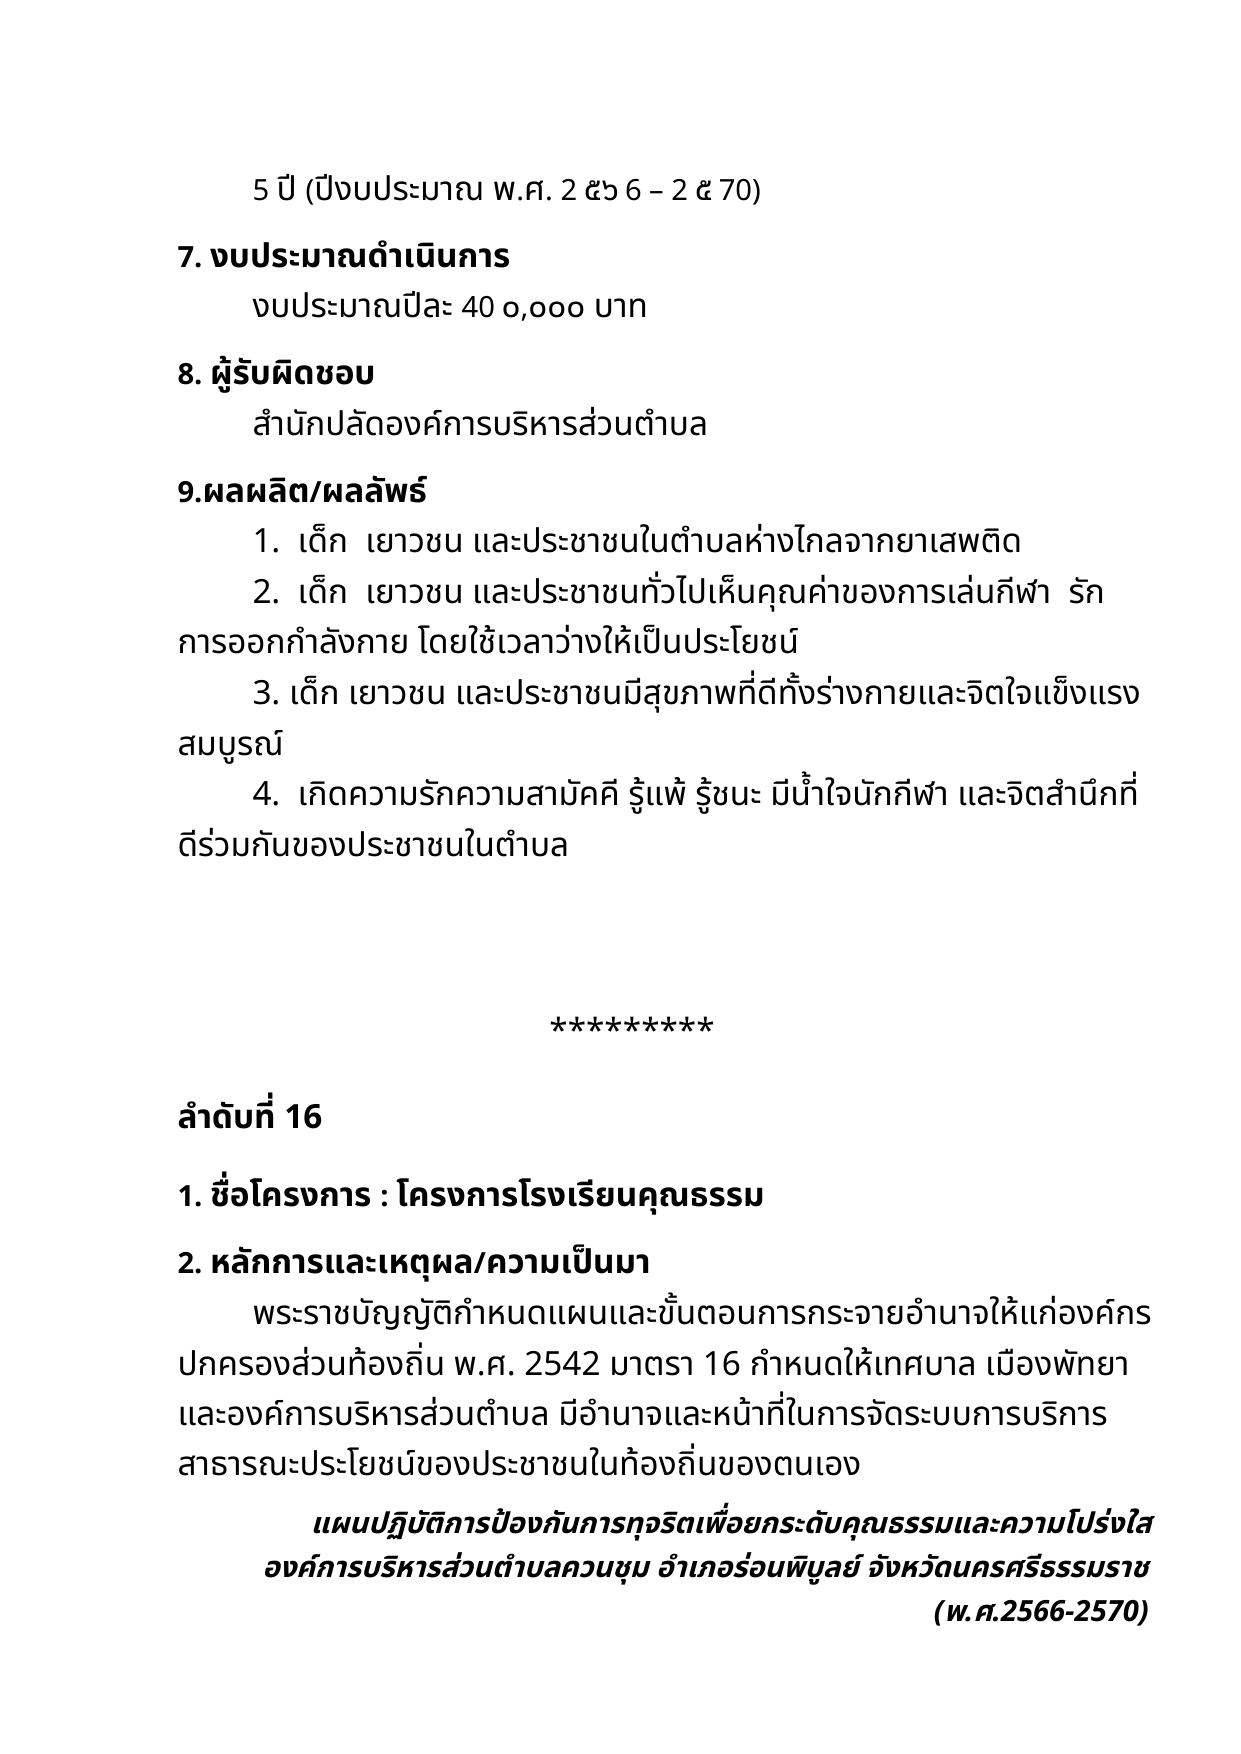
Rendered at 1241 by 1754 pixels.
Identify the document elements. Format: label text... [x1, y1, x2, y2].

text 2. หลักการและเหตุผล/ความเป็นมา [177, 1238, 1152, 1289]
text 8. ผู้รับผิดชอบ [177, 349, 1152, 399]
text ********* [177, 1007, 1152, 1053]
text 7. งบประมาณดำเนินการ [177, 232, 1152, 282]
text 4. เกิดความรักความสามัคคี รู้แพ้ รู้ชนะ มีน้ำใจนักกีฬา และจิตสำนึกที่ดีร่วมกันของประชาชนในตำบล [177, 770, 1152, 871]
text 3. เด็ก เยาวชน และประชาชนมีสุขภาพที่ดีทั้งร่างกายและจิตใจแข็งแรงสมบูรณ์ [177, 669, 1152, 770]
text พระราชบัญญัติกำหนดแผนและขั้นตอนการกระจายอำนาจให้แก่องค์กรปกครองส่วนท้องถิ่น พ.ศ. 2542 มาตรา 16 กำหนดให้เทศบาล เมืองพัทยา และองค์การบริหารส่วนตำบล มีอำนาจและหน้าที่ในการจัดระบบการบริการสาธารณะประโยชน์ของประชาชนในท้องถิ่นของตนเอง [177, 1289, 1152, 1491]
text 1. ชื่อโครงการ : โครงการโรงเรียนคุณธรรม [177, 1171, 1152, 1222]
text 2. เด็ก เยาวชน และประชาชนทั่วไปเห็นคุณค่าของการเล่นกีฬา รักการออกกำลังกาย โดยใช้เวลาว่างให้เป็นประโยชน์ [177, 568, 1152, 669]
text งบประมาณปีละ 40๐,๐๐๐ บาท [177, 282, 1152, 332]
text 1. เด็ก เยาวชน และประชาชนในตำบลห่างไกลจากยาเสพติด [177, 517, 1152, 568]
text 5 ปี (ปีงบประมาณ พ.ศ. 2๕๖6 – 2๕70) [177, 164, 1152, 215]
text สำนักปลัดองค์การบริหารส่วนตำบล [177, 399, 1152, 450]
text ลำดับที่ 16 [177, 1092, 1152, 1143]
text 9.ผลผลิต/ผลลัพธ์ [177, 467, 1152, 517]
